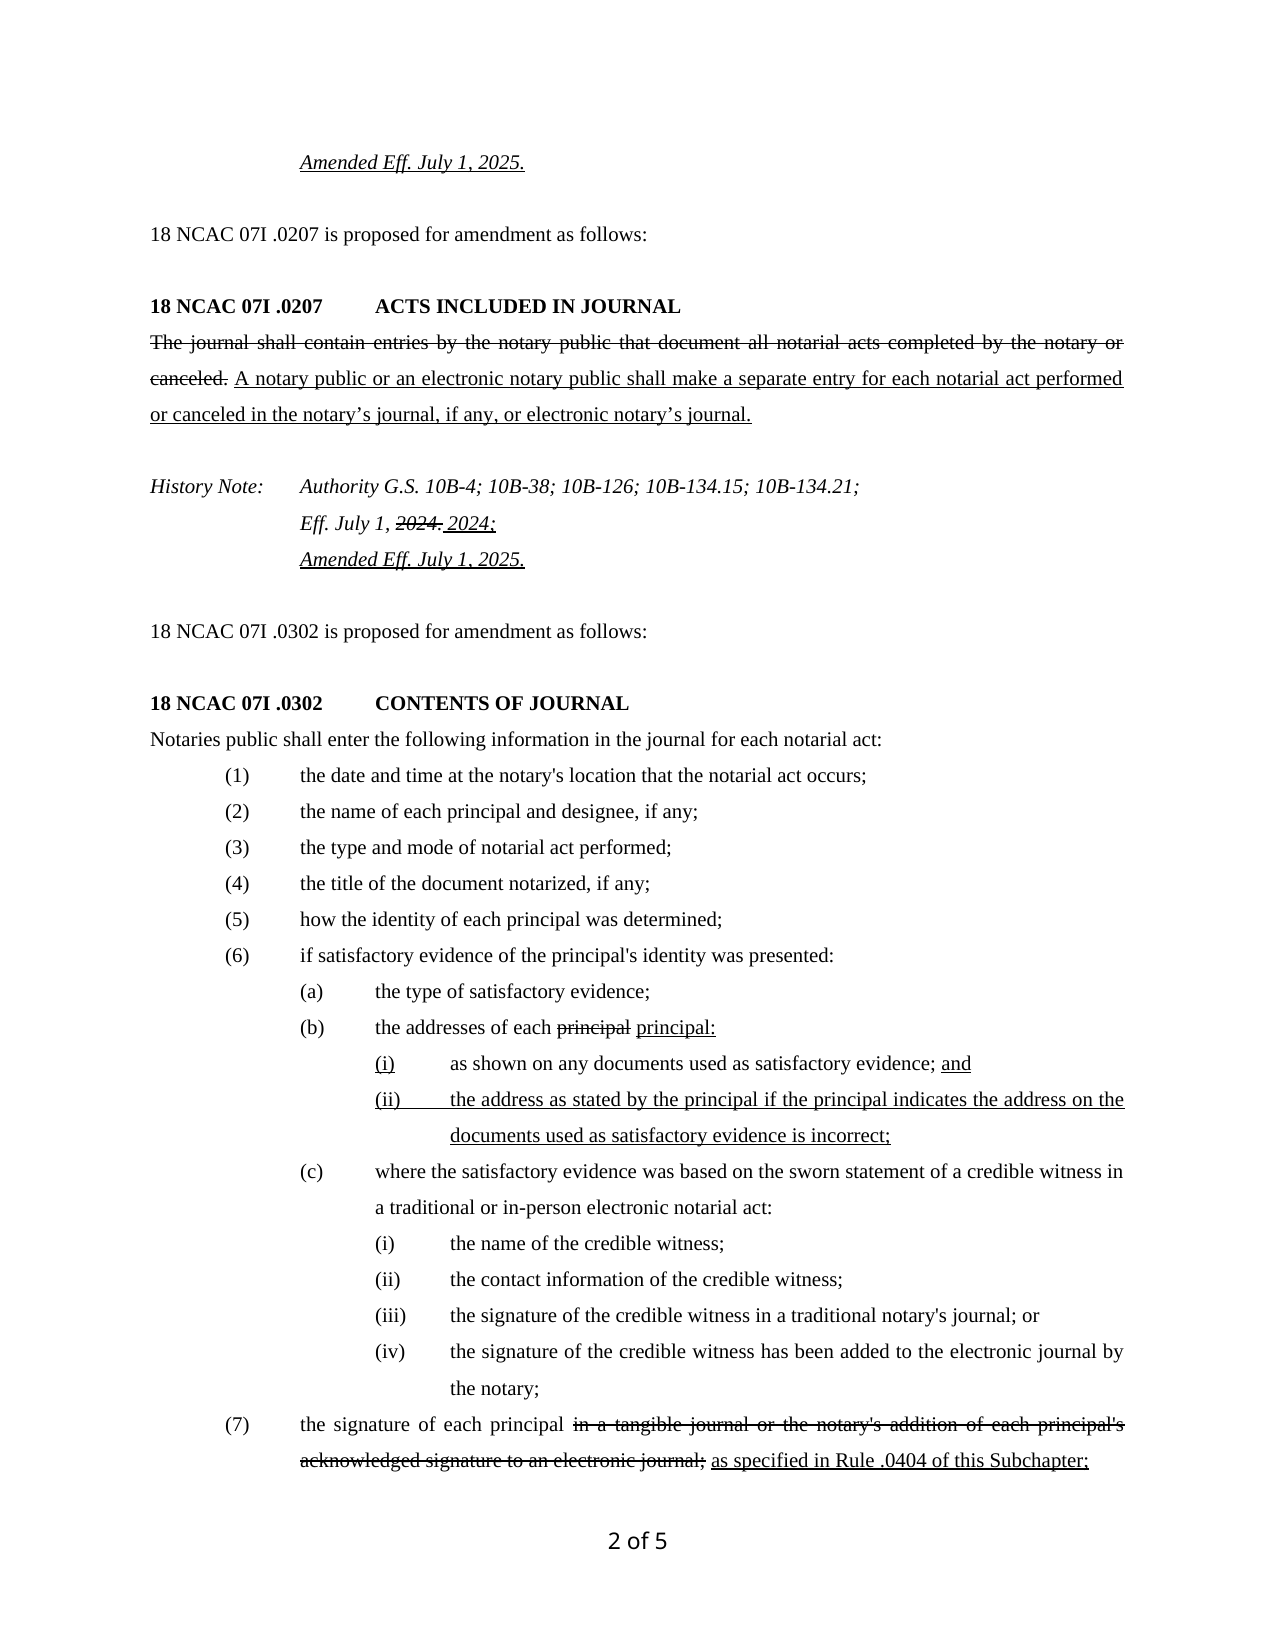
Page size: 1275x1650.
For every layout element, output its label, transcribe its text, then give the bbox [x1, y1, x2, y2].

text (4) the title of the document notarized, if any; [225, 871, 1125, 895]
text (ii) the address as stated by the principal if the principal indicates the address on the documents used as satisfactory evidence is incorrect; [375, 1109, 1125, 1147]
text The journal shall contain entries by the notary public that document all notarial acts completed by the notary or canceled. A notary public or an electronic notary public shall make a separate entry for each notarial act performed or canceled in the notary’s journal, if any, or electronic notary’s journal. [150, 330, 1125, 426]
text (i) as shown on any documents used as satisfactory evidence; and [375, 1051, 1125, 1075]
text (iv) the signature of the credible witness has been added to the electronic journal by the notary; [375, 1339, 1125, 1399]
text Amended Eff. July 1, 2025. [300, 150, 1125, 174]
text Amended Eff. July 1, 2025. [300, 546, 1125, 571]
text (5) how the identity of each principal was determined; [225, 907, 1125, 931]
text (3) the type and mode of notarial act performed; [225, 835, 1125, 859]
text (6) if satisfactory evidence of the principal's identity was presented: [225, 943, 1125, 967]
text (7) the signature of each principal in a tangible journal or the notary's addition of each principal's acknowledged signature to an electronic journal; as specified in Rule .0404 of this Subchapter; [225, 1411, 1125, 1472]
text Eff. July 1, 2024. 2024; [300, 510, 1125, 534]
text (1) the date and time at the notary's location that the notarial act occurs; [225, 763, 1125, 787]
text (c) where the satisfactory evidence was based on the sworn statement of a credible witness in a traditional or in-person electronic notarial act: [300, 1159, 1125, 1219]
text (ii) the address as stated by the principal if the principal indicates the address on the documents used as satisfactory evidence is incorrect; [375, 1087, 1125, 1108]
text 18 NCAC 07I .0302 CONTENTS OF JOURNAL [150, 691, 1125, 715]
text (a) the type of satisfactory evidence; [300, 979, 1125, 1003]
text (i) the name of the credible witness; [375, 1231, 1125, 1255]
text 18 NCAC 07I .0207 is proposed for amendment as follows: [150, 222, 1125, 246]
text History Note: Authority G.S. 10B-4; 10B-38; 10B-126; 10B-134.15; 10B-134.21; [150, 474, 1125, 498]
text (b) the addresses of each principal principal: [300, 1015, 1125, 1039]
text (2) the name of each principal and designee, if any; [225, 799, 1125, 823]
text (ii) the contact information of the credible witness; [375, 1267, 1125, 1291]
text 18 NCAC 07I .0302 is proposed for amendment as follows: [150, 618, 1125, 643]
text Notaries public shall enter the following information in the journal for each notarial act: [150, 727, 1125, 751]
text (iii) the signature of the credible witness in a traditional notary's journal; or [375, 1303, 1125, 1327]
text 18 NCAC 07I .0207 ACTS INCLUDED IN JOURNAL [150, 294, 1125, 318]
